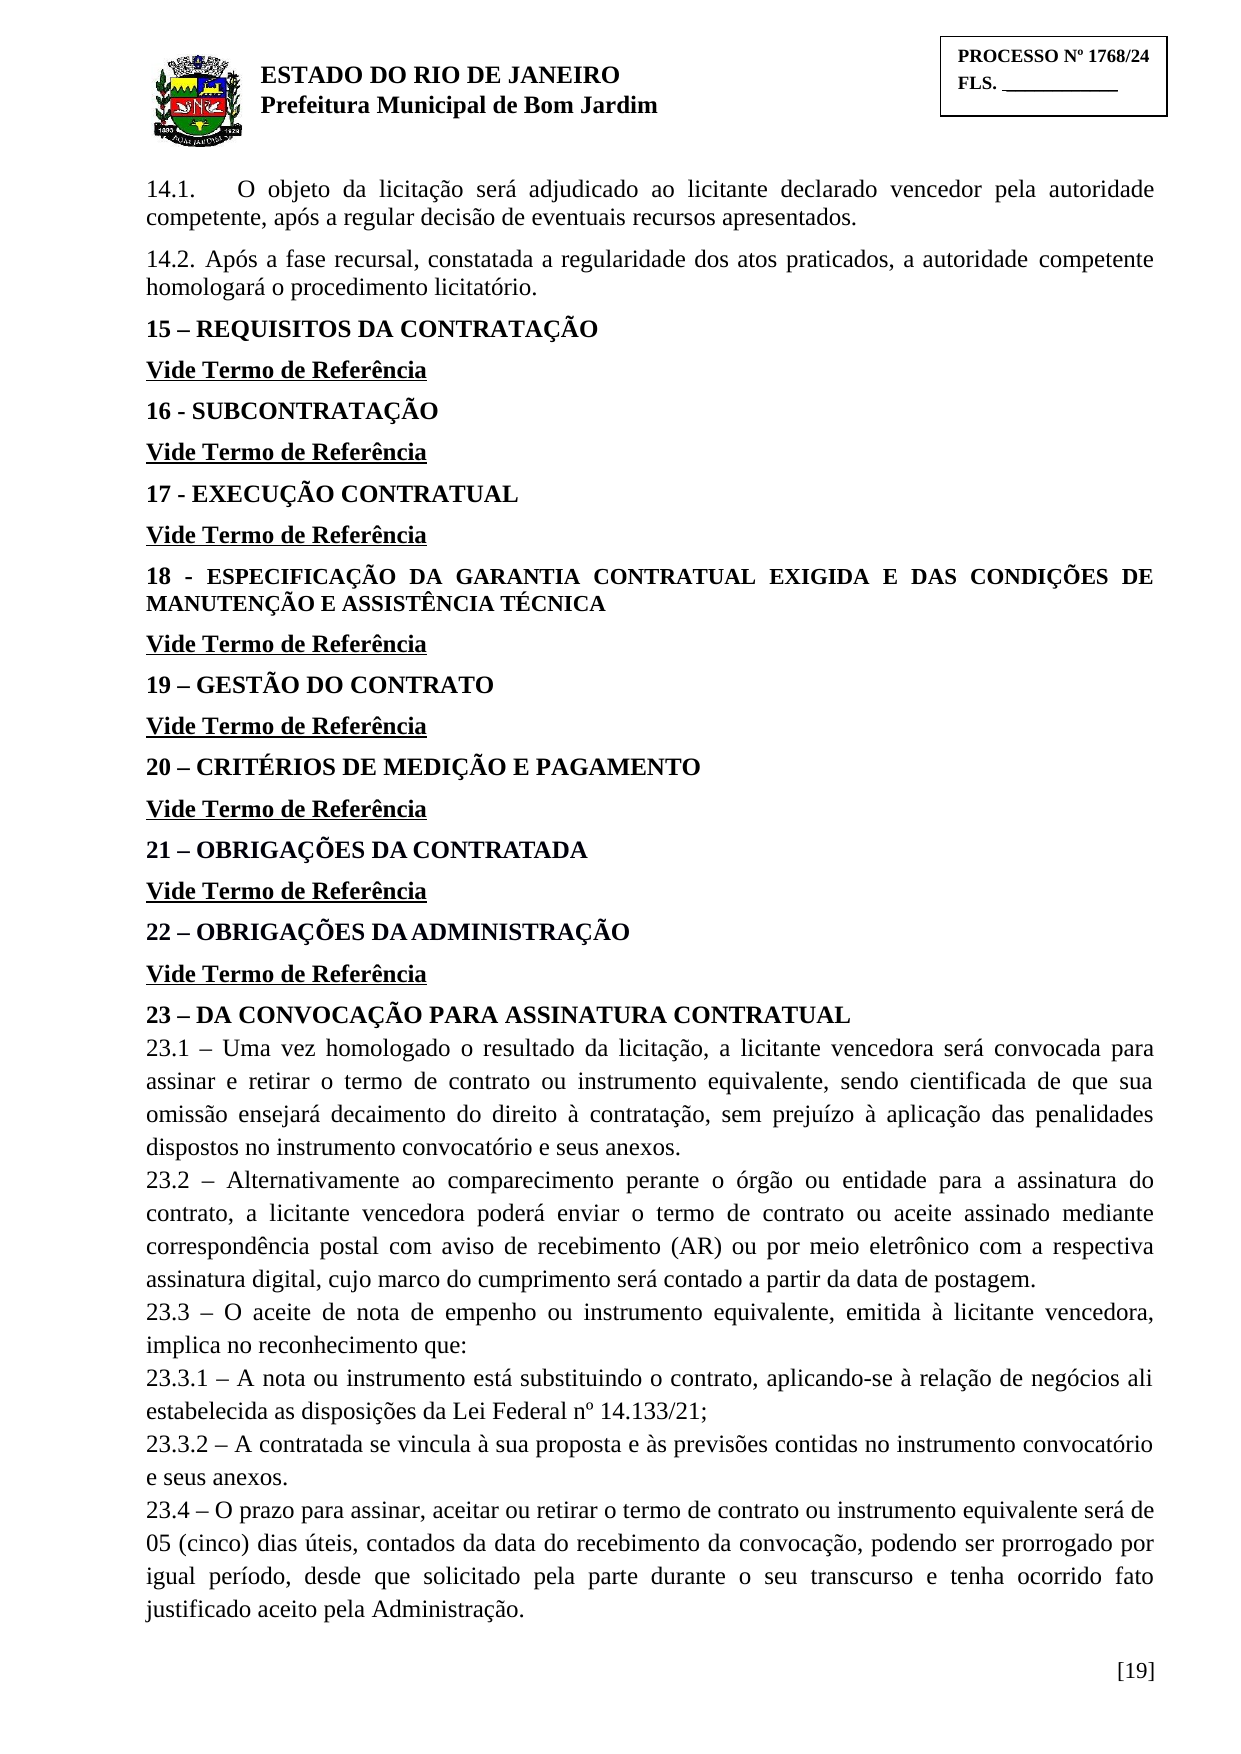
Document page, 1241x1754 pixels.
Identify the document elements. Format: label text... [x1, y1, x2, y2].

text 23.3.2 – A contratada se vincula à sua proposta e às previsões contidas no instrumento convocatório e seus anexos. [146, 1429, 1155, 1491]
text Vide Termo de Referência [146, 959, 1155, 987]
text 23.3.1 – A nota ou instrumento está substituindo o contrato, aplicando-se à relação de negócios ali estabelecida as disposições da Lei Federal nº 14.133/21; [146, 1363, 1155, 1425]
text 23.1 – Uma vez homologado o resultado da licitação, a licitante vencedora será convocada para assinar e retirar o termo de contrato ou instrumento equivalente, sendo cientificada de que sua omissão ensejará decaimento do direito à contratação, sem prejuízo à aplicação das penalidades dispostos no instrumento convocatório e seus anexos. [146, 1033, 1155, 1161]
text 20 – CRITÉRIOS DE MEDIÇÃO E PAGAMENTO [146, 752, 1155, 781]
text Vide Termo de Referência [146, 520, 1155, 549]
text Vide Termo de Referência [146, 355, 1155, 384]
text Vide Termo de Referência [146, 794, 1155, 822]
text 18 - ESPECIFICAÇÃO DA GARANTIA CONTRATUAL EXIGIDA E DAS CONDIÇÕES DE MANUTENÇÃO E ASSISTÊNCIA TÉCNICA [146, 561, 1155, 616]
text 16 - SUBCONTRATAÇÃO [146, 396, 1155, 425]
text 23 – DA CONVOCAÇÃO PARA ASSINATURA CONTRATUAL [146, 1000, 1155, 1029]
list Após a fase recursal, constatada a regularidade dos atos praticados, a autoridade competente homologará o procedimento licitatório. [146, 244, 1155, 301]
list 21 – OBRIGAÇÕES DA CONTRATADA [146, 835, 1155, 864]
list 22 – OBRIGAÇÕES DA ADMINISTRAÇÃO [146, 917, 1155, 946]
text 15 – REQUISITOS DA CONTRATAÇÃO [146, 314, 1155, 342]
text 23.4 – O prazo para assinar, aceitar ou retirar o termo de contrato ou instrumento equivalente será de 05 (cinco) dias úteis, contados da data do recebimento da convocação, podendo ser prorrogado por igual período, desde que solicitado pela parte durante o seu transcurso e tenha ocorrido fato justificado aceito pela Administração. [146, 1495, 1155, 1623]
text 23.3 – O aceite de nota de empenho ou instrumento equivalente, emitida à licitante vencedora, implica no reconhecimento que: [146, 1297, 1155, 1359]
text Vide Termo de Referência [146, 629, 1155, 657]
text 19 – GESTÃO DO CONTRATO [146, 670, 1155, 699]
text Vide Termo de Referência [146, 711, 1155, 740]
text 23.2 – Alternativamente ao comparecimento perante o órgão ou entidade para a assinatura do contrato, a licitante vencedora poderá enviar o termo de contrato ou aceite assinado mediante correspondência postal com aviso de recebimento (AR) ou por meio eletrônico com a respectiva assinatura digital, cujo marco do cumprimento será contado a partir da data de postagem. [146, 1165, 1155, 1293]
list O objeto da licitação será adjudicado ao licitante declarado vencedor pela autoridade competente, após a regular decisão de eventuais recursos apresentados. [146, 174, 1155, 231]
text 17 - EXECUÇÃO CONTRATUAL [146, 479, 1155, 507]
picture [151, 54, 243, 147]
text Vide Termo de Referência [146, 876, 1155, 905]
text Vide Termo de Referência [146, 437, 1155, 466]
